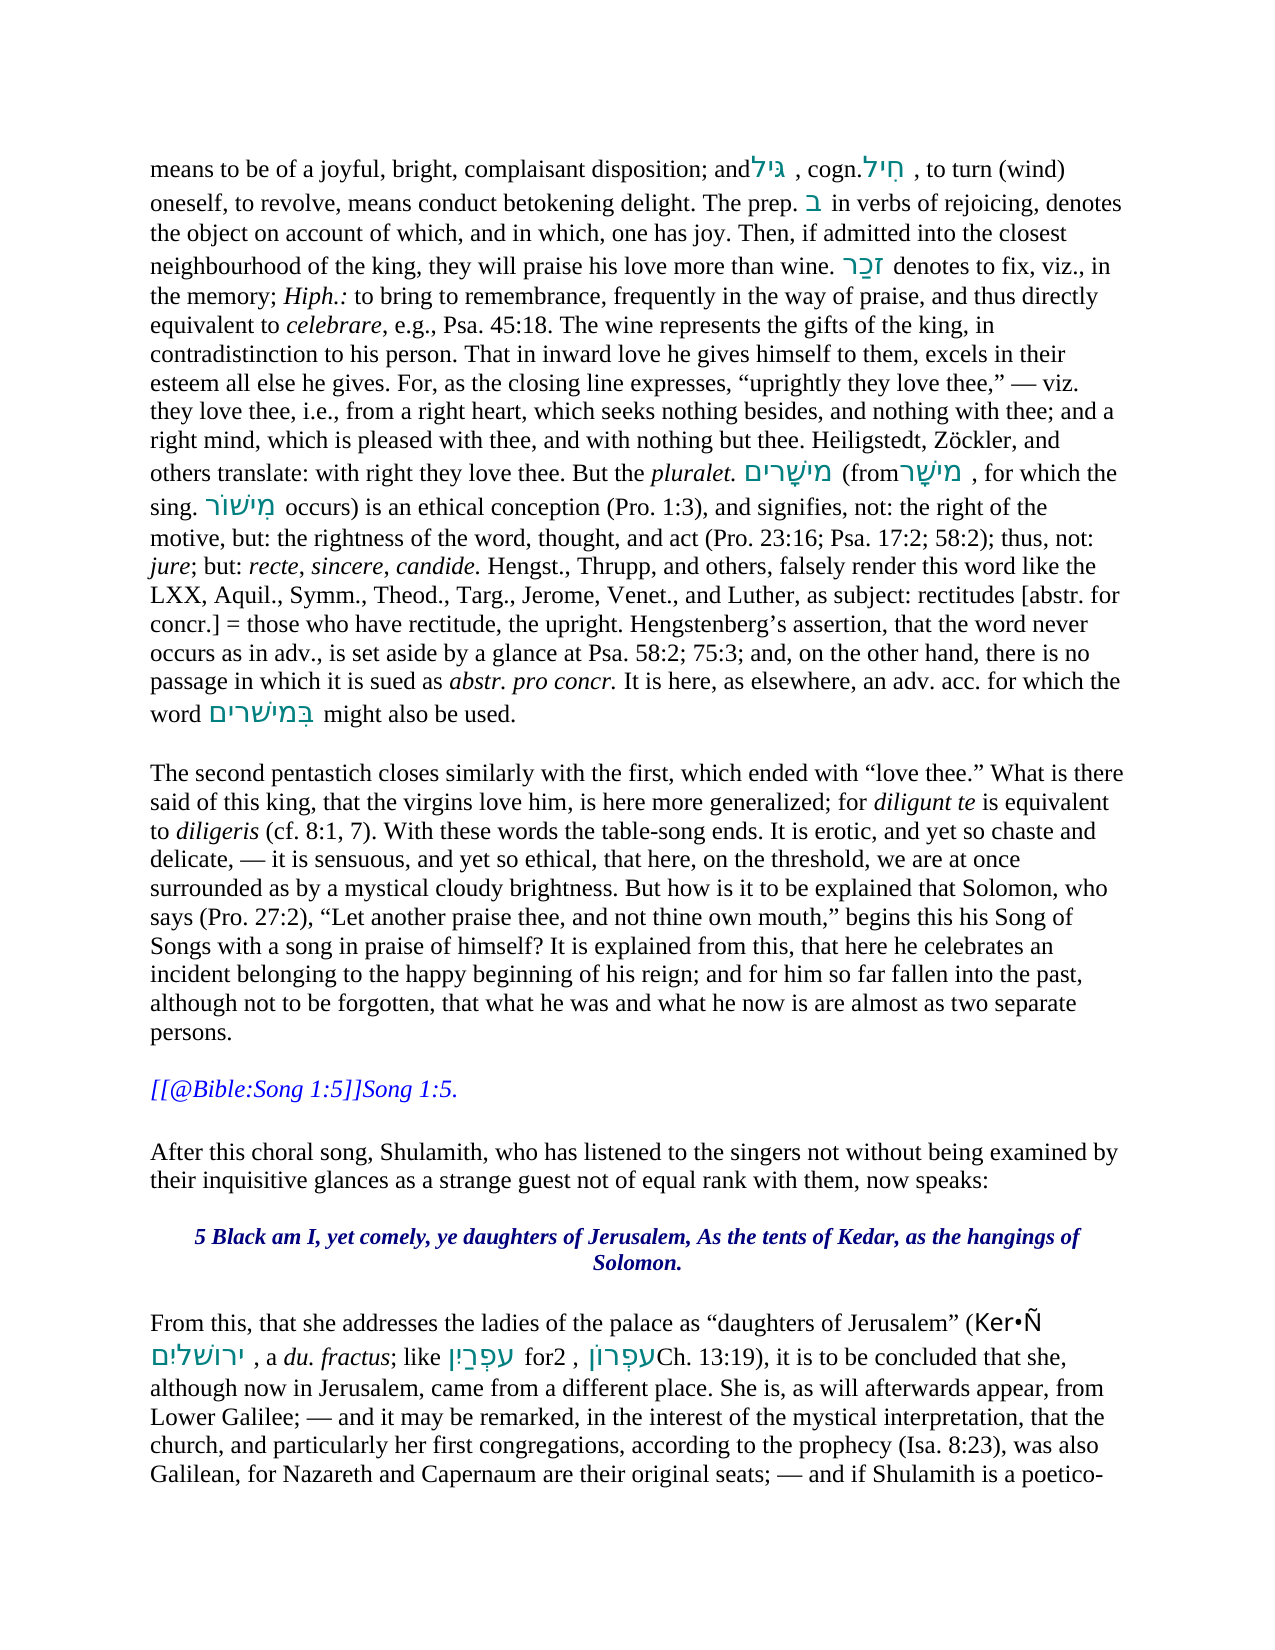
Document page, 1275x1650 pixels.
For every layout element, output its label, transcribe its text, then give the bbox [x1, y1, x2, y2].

text 5 Black am I, yet comely, ye daughters of Jerusalem, As the tents of Kedar, as the hangings of Solomon. [150, 1223, 1125, 1276]
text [150, 1304, 1125, 1488]
text After this choral song, Shulamith, who has listened to the singers not without being examined by their inquisitive glances as a strange guest not of equal rank with them, now speaks: [150, 1137, 1125, 1194]
text The second pentastich closes similarly with the first, which ended with “love thee.” What is there said of this king, that the virgins love him, is here more generalized; for diligunt te is equivalent to diligeris (cf. 8:1, 7). With these words the table-song ends. It is erotic, and yet so chaste and delicate, — it is sensuous, and yet so ethical, that here, on the threshold, we are at once surrounded as by a mystical cloudy brightness. But how is it to be explained that Solomon, who says (Pro. 27:2), “Let another praise thee, and not thine own mouth,” begins this his Song of Songs with a song in praise of himself? It is explained from this, that here he celebrates an incident belonging to the happy beginning of his reign; and for him so far fallen into the past, although not to be forgotten, that what he was and what he now is are almost as two separate persons. [150, 758, 1125, 1046]
subtitle [[@Bible:Song 1:5]]Song 1:5. [150, 1074, 1125, 1103]
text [150, 150, 1125, 729]
